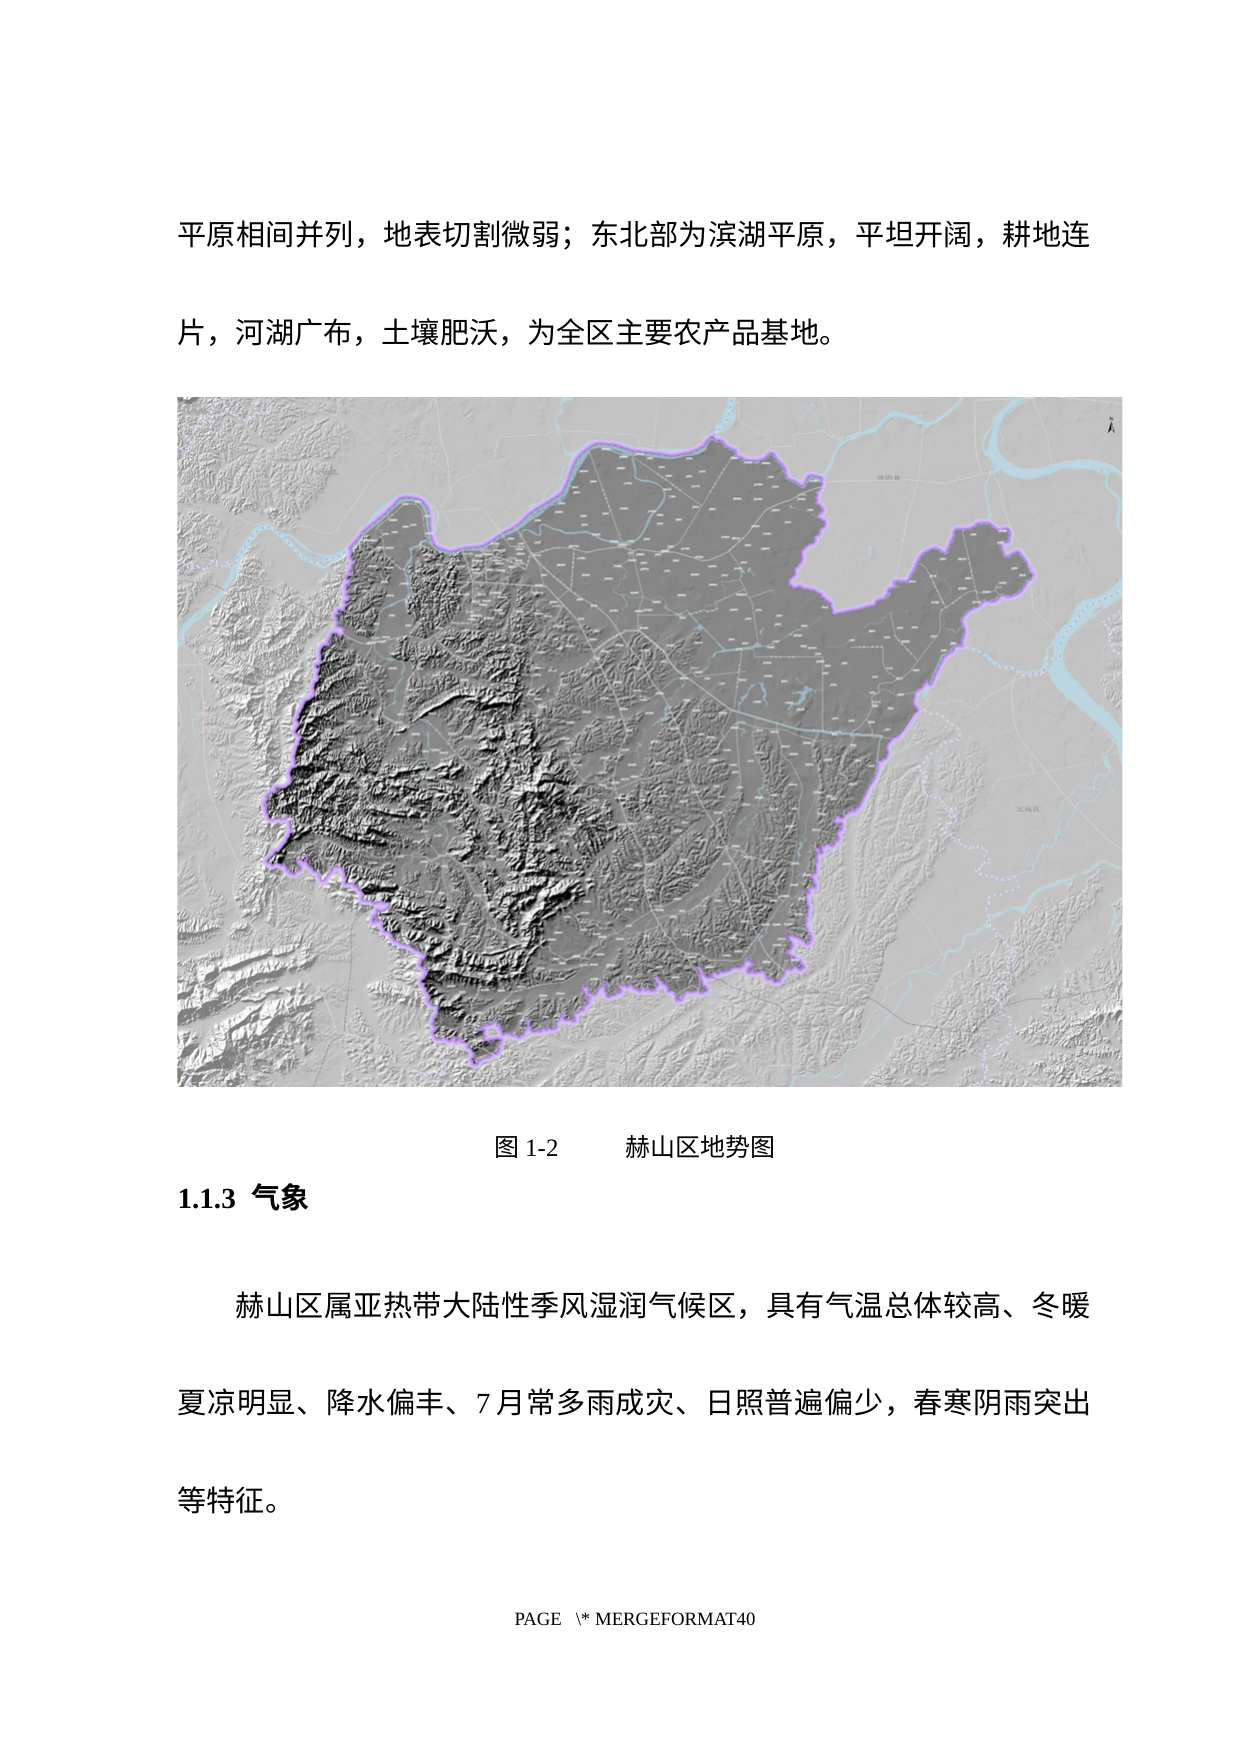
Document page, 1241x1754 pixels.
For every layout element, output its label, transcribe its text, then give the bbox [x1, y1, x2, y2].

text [177, 201, 1092, 363]
picture [177, 397, 1123, 1087]
text 图 1-2 赫山区地势图 [177, 1114, 1092, 1164]
subtitle 气象 [177, 1164, 1092, 1229]
text 赫山区属亚热带大陆性季风湿润气候区，具有气温总体较高、冬暖夏凉明显、降水偏丰、7月常多雨成灾、日照普遍偏少，春寒阴雨突出等特征。 [177, 1271, 1092, 1531]
